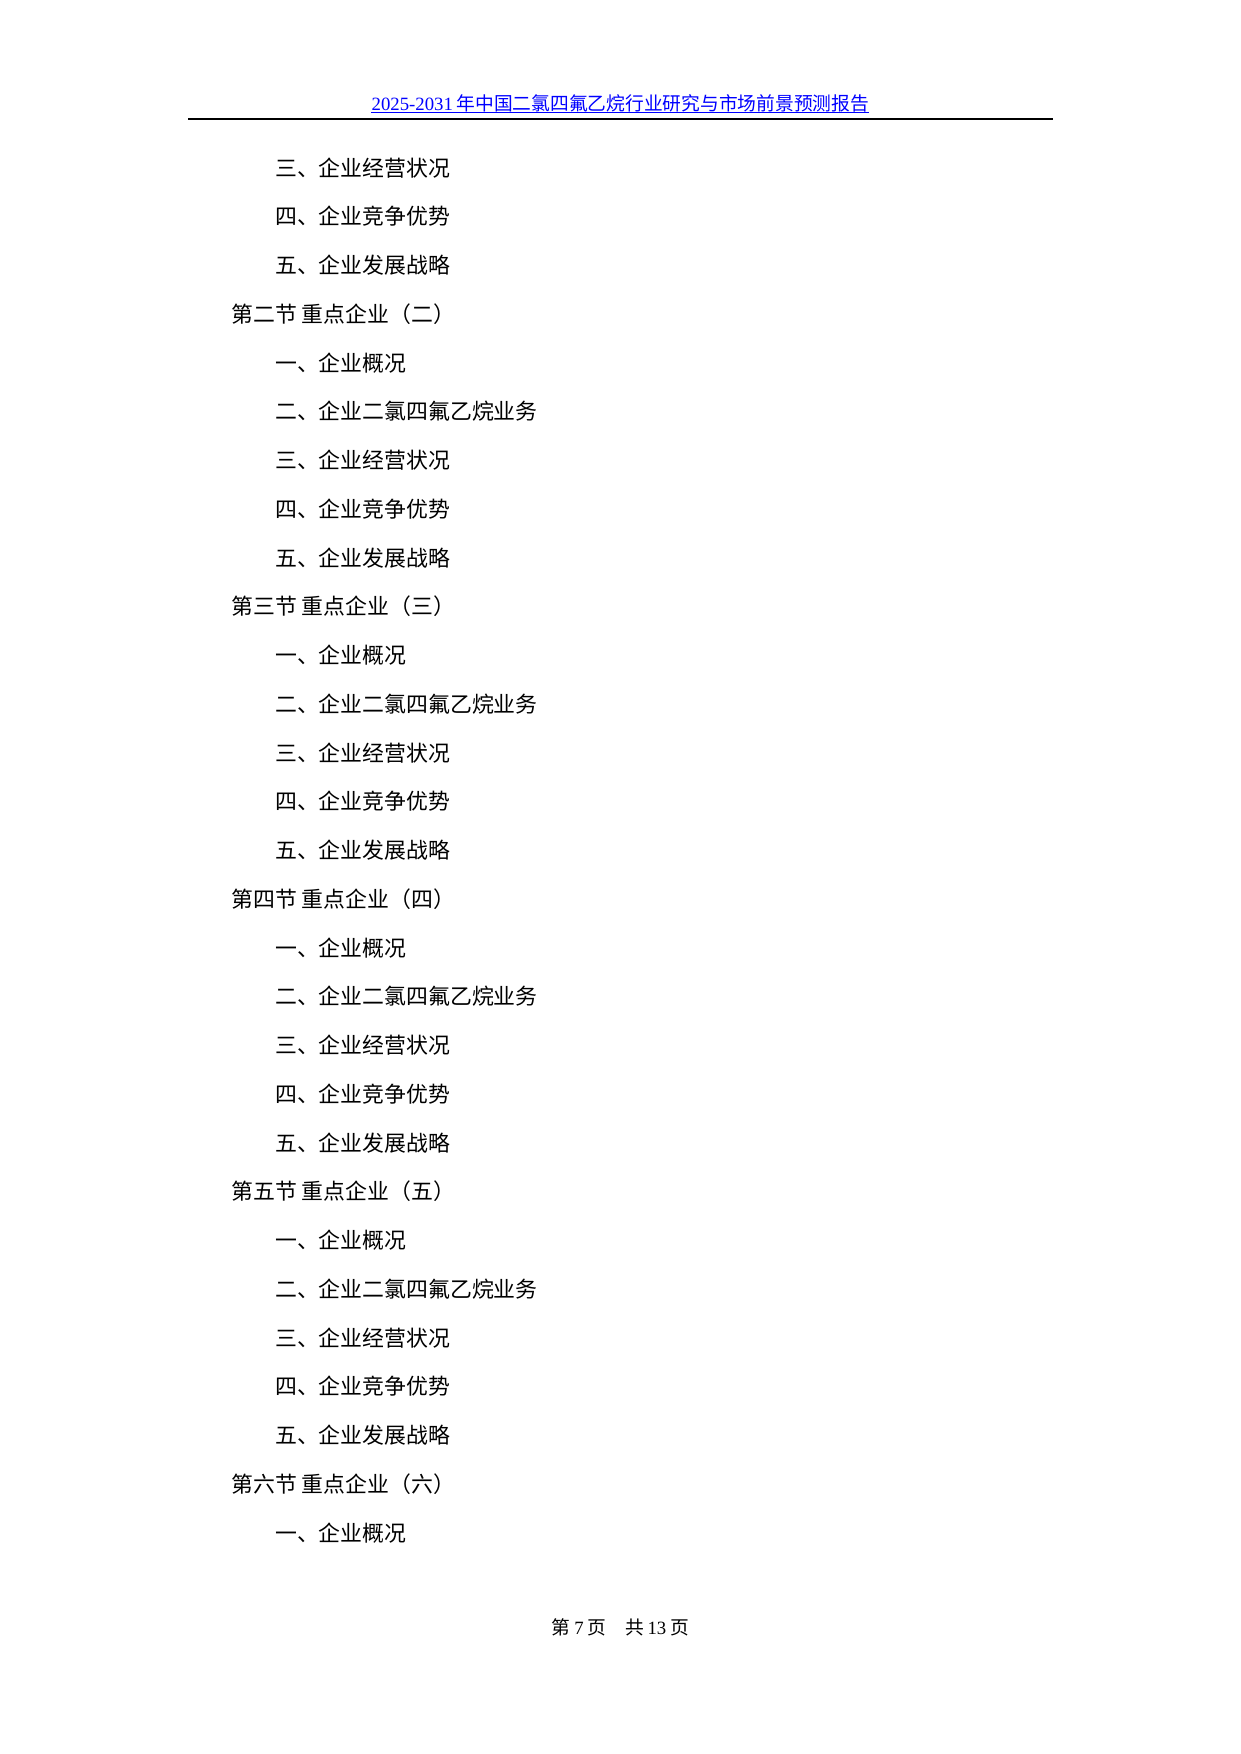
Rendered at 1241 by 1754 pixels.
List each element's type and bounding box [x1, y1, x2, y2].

text [187, 150, 1053, 1548]
